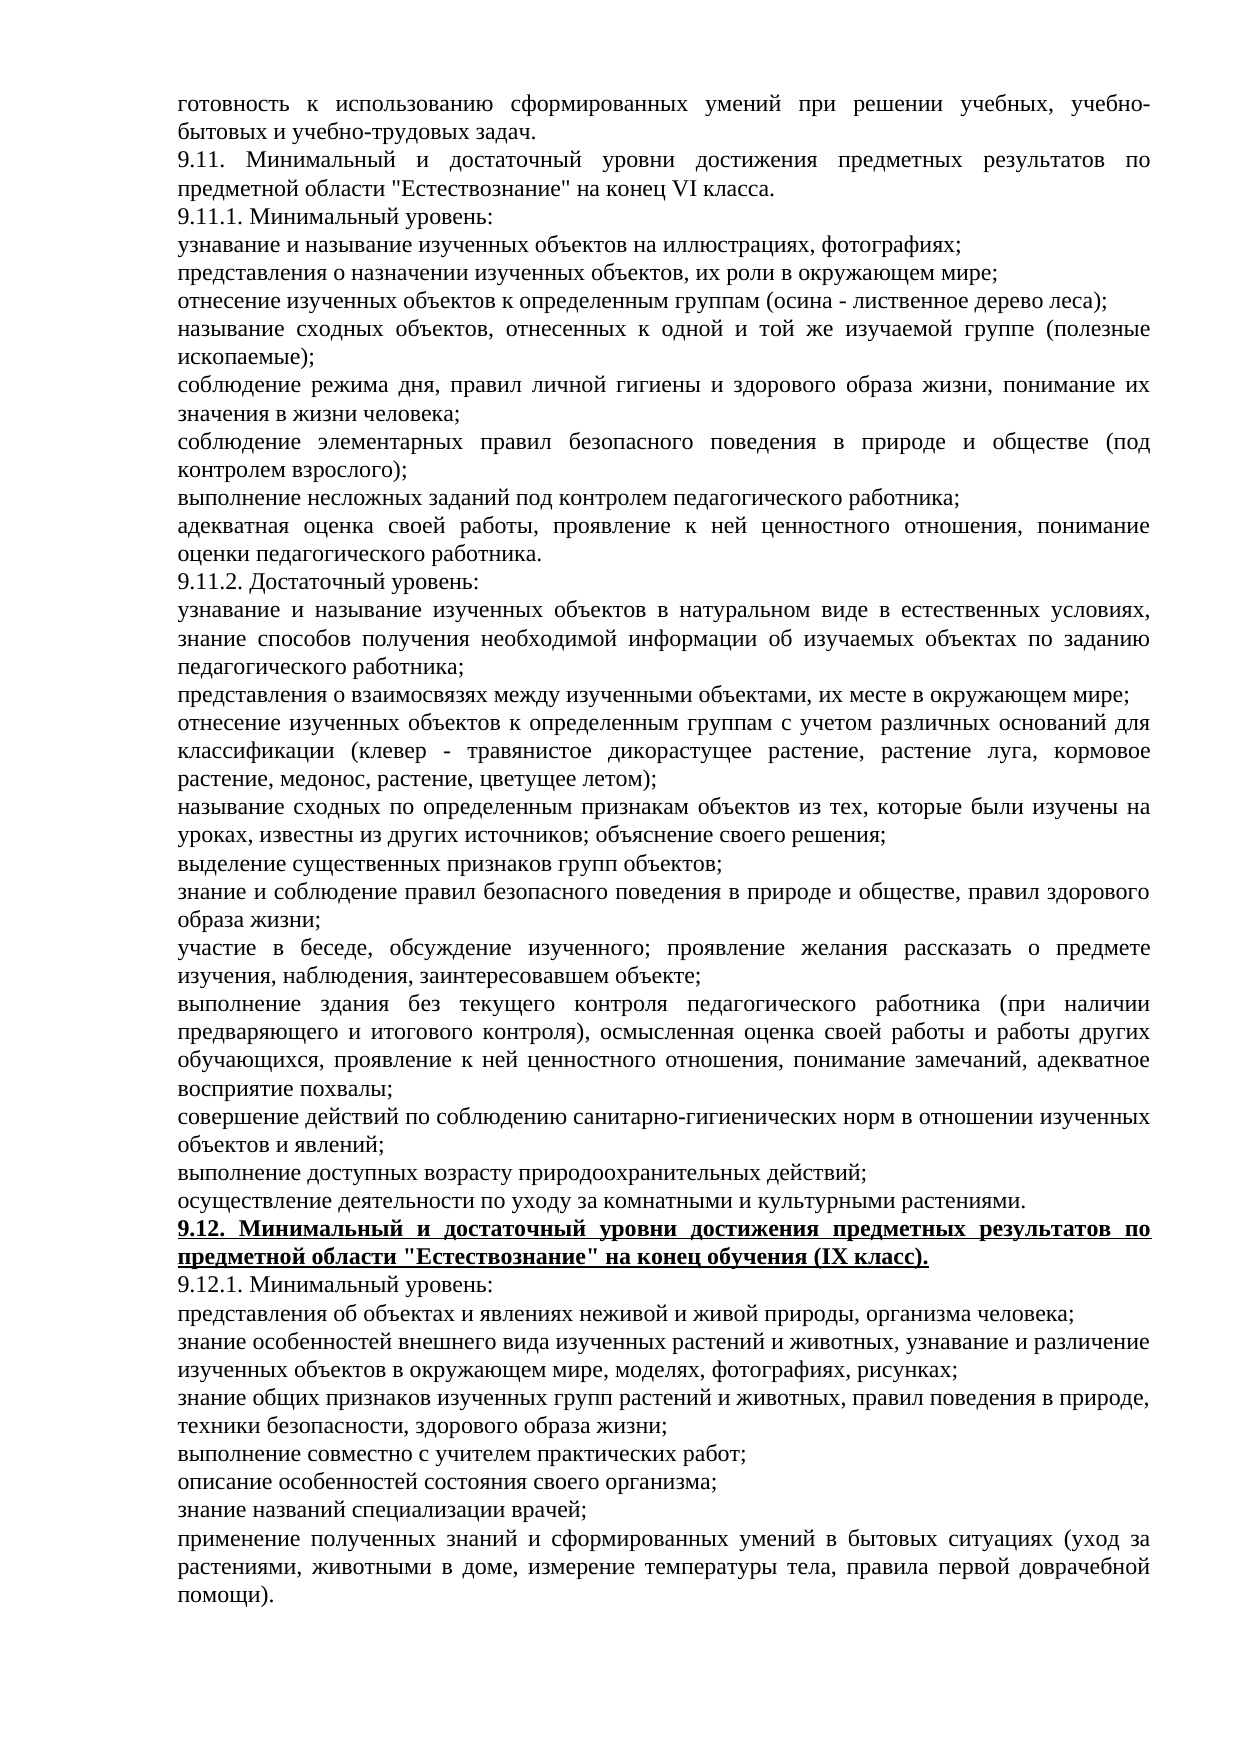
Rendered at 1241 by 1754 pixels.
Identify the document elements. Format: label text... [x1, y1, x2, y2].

text совершение действий по соблюдению санитарно-гигиенических норм в отношении изученных объектов и явлений; [177, 1101, 1152, 1157]
text выделение существенных признаков групп объектов; [177, 848, 1152, 876]
text называние сходных по определенным признакам объектов из тех, которые были изучены на уроках, известны из других источников; объяснение своего решения; [177, 792, 1152, 848]
text узнавание и называние изученных объектов в натуральном виде в естественных условиях, знание способов получения необходимой информации об изучаемых объектах по заданию педагогического работника; [177, 595, 1152, 679]
text представления о назначении изученных объектов, их роли в окружающем мире; [177, 257, 1152, 286]
text 9.12.1. Минимальный уровень: [177, 1270, 1152, 1298]
text адекватная оценка своей работы, проявление к ней ценностного отношения, понимание оценки педагогического работника. [177, 511, 1152, 567]
text отнесение изученных объектов к определенным группам (осина - лиственное дерево леса); [177, 286, 1152, 314]
text представления об объектах и явлениях неживой и живой природы, организма человека; [177, 1298, 1152, 1326]
text называние сходных объектов, отнесенных к одной и той же изучаемой группе (полезные ископаемые); [177, 314, 1152, 370]
text применение полученных знаний и сформированных умений в бытовых ситуациях (уход за растениями, животными в доме, измерение температуры тела, правила первой доврачебной помощи). [177, 1523, 1152, 1607]
text представления о взаимосвязях между изученными объектами, их месте в окружающем мире; [177, 679, 1152, 707]
text участие в беседе, обсуждение изученного; проявление желания рассказать о предмете изучения, наблюдения, заинтересовавшем объекте; [177, 932, 1152, 989]
text знание названий специализации врачей; [177, 1495, 1152, 1523]
text выполнение совместно с учителем практических работ; [177, 1439, 1152, 1467]
text описание особенностей состояния своего организма; [177, 1467, 1152, 1495]
text узнавание и называние изученных объектов на иллюстрациях, фотографиях; [177, 229, 1152, 257]
text 9.12. Минимальный и достаточный уровни достижения предметных результатов по предметной области "Естествознание" на конец обучения (IX класс). [177, 1214, 1152, 1238]
text знание и соблюдение правил безопасного поведения в природе и обществе, правил здорового образа жизни; [177, 876, 1152, 932]
text готовность к использованию сформированных умений при решении учебных, учебно-бытовых и учебно-трудовых задач. [177, 89, 1152, 145]
text осуществление деятельности по уходу за комнатными и культурными растениями. [177, 1186, 1152, 1214]
text знание особенностей внешнего вида изученных растений и животных, узнавание и различение изученных объектов в окружающем мире, моделях, фотографиях, рисунках; [177, 1326, 1152, 1382]
text 9.11. Минимальный и достаточный уровни достижения предметных результатов по предметной области "Естествознание" на конец VI класса. [177, 145, 1152, 201]
text выполнение здания без текущего контроля педагогического работника (при наличии предваряющего и итогового контроля), осмысленная оценка своей работы и работы других обучающихся, проявление к ней ценностного отношения, понимание замечаний, адекватное восприятие похвалы; [177, 989, 1152, 1101]
text 9.11.1. Минимальный уровень: [177, 201, 1152, 229]
text отнесение изученных объектов к определенным группам с учетом различных оснований для классификации (клевер - травянистое дикорастущее растение, растение луга, кормовое растение, медонос, растение, цветущее летом); [177, 707, 1152, 792]
text выполнение несложных заданий под контролем педагогического работника; [177, 482, 1152, 511]
text знание общих признаков изученных групп растений и животных, правил поведения в природе, техники безопасности, здорового образа жизни; [177, 1382, 1152, 1439]
text 9.12. Минимальный и достаточный уровни достижения предметных результатов по предметной области "Естествознание" на конец обучения (IX класс). [177, 1239, 1152, 1270]
text выполнение доступных возрасту природоохранительных действий; [177, 1157, 1152, 1186]
text соблюдение режима дня, правил личной гигиены и здорового образа жизни, понимание их значения в жизни человека; [177, 370, 1152, 426]
text 9.11.2. Достаточный уровень: [177, 567, 1152, 595]
text соблюдение элементарных правил безопасного поведения в природе и обществе (под контролем взрослого); [177, 426, 1152, 482]
